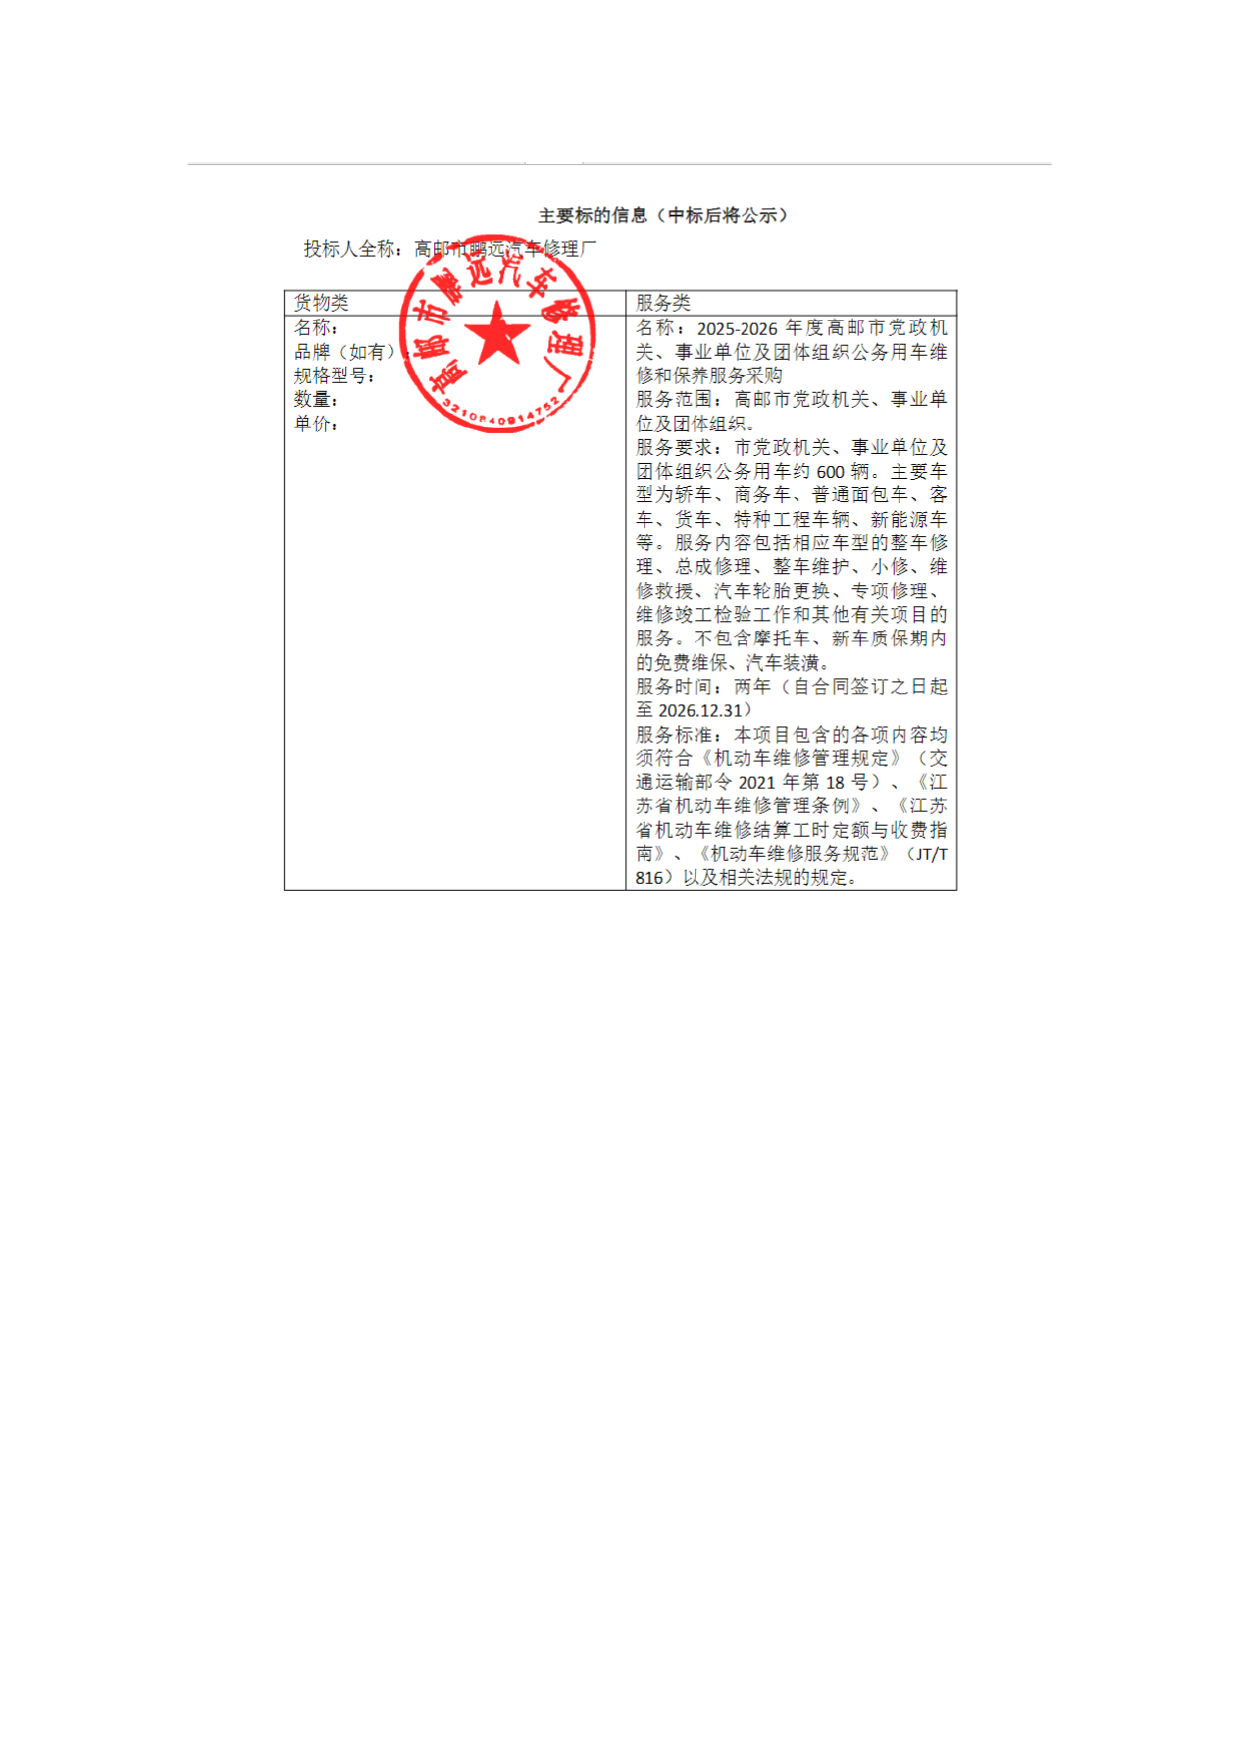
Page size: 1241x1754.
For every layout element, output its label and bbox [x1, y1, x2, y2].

picture [187, 162, 1052, 961]
